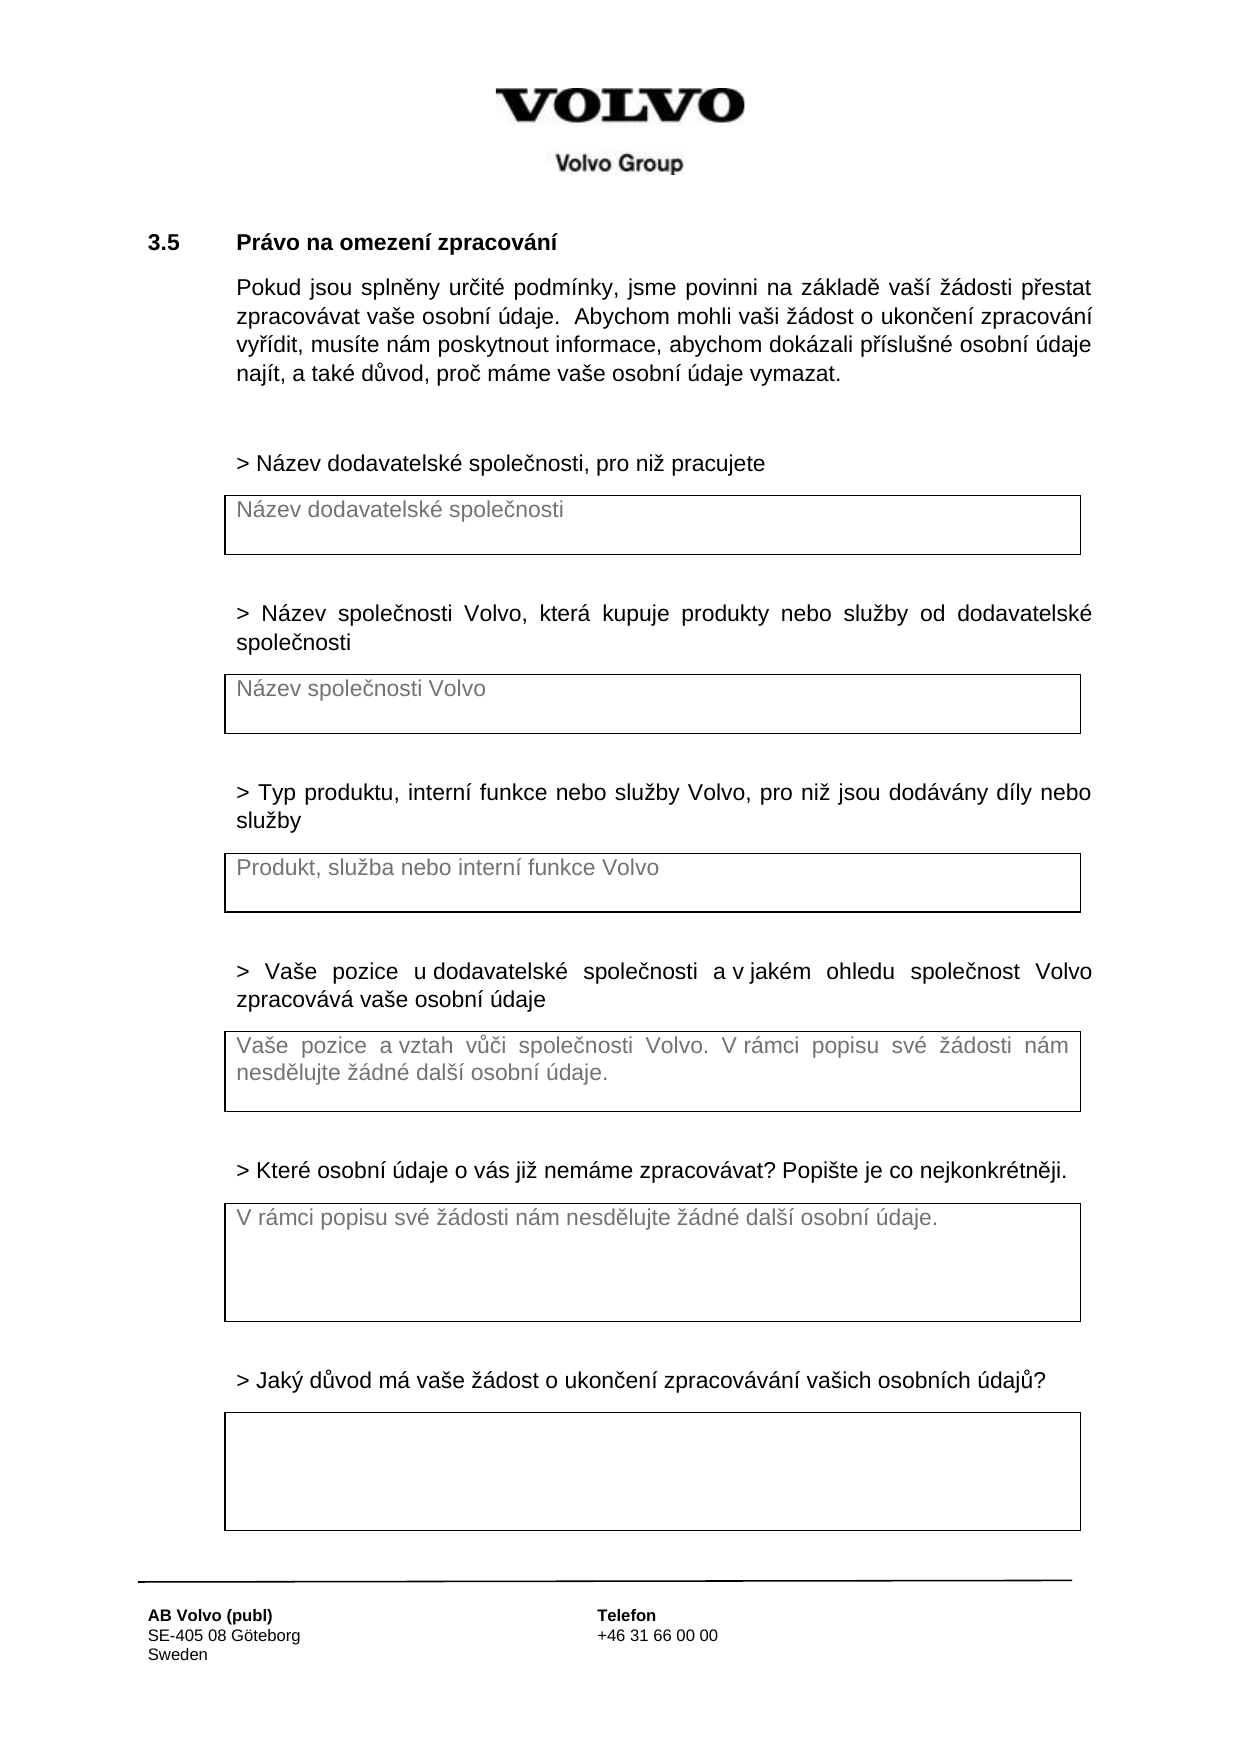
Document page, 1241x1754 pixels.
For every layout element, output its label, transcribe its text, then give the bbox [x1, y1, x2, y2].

text > Jaký důvod má vaše žádost o ukončení zpracovávání vašich osobních údajů? [236, 1367, 1093, 1393]
table_header Název dodavatelské společnosti [226, 496, 1080, 554]
text > Název společnosti Volvo, která kupuje produkty nebo služby od dodavatelské společnosti [236, 600, 1093, 655]
text > Název dodavatelské společnosti, pro niž pracujete [236, 450, 1093, 476]
table_header Název společnosti Volvo [226, 675, 1080, 733]
text > Které osobní údaje o vás již nemáme zpracovávat? Popište je co nejkonkrétněji. [236, 1157, 1093, 1184]
text > Vaše pozice u dodavatelské společnosti a v jakém ohledu společnost Volvo zpracovává vaše osobní údaje [236, 958, 1093, 1012]
text > Typ produktu, interní funkce nebo služby Volvo, pro niž jsou dodávány díly nebo služby [236, 779, 1093, 834]
table_header [226, 1413, 1080, 1530]
picture [495, 88, 745, 175]
table_header Vaše pozice a vztah vůči společnosti Volvo. V rámci popisu své žádosti nám nesdělujte žádné další osobní údaje. [226, 1032, 1080, 1111]
subtitle Právo na omezení zpracování [148, 229, 1093, 256]
table_header V rámci popisu své žádosti nám nesdělujte žádné další osobní údaje. [226, 1204, 1080, 1321]
text Pokud jsou splněny určité podmínky, jsme povinni na základě vaší žádosti přestat zpracovávat vaše osobní údaje. Abychom mohli vaši žádost o ukončení zpracování vyřídit, musíte nám poskytnout informace, abychom dokázali příslušné osobní údaje najít, a také důvod, proč máme vaše osobní údaje vymazat. [236, 274, 1093, 386]
table_header Produkt, služba nebo interní funkce Volvo [226, 854, 1080, 911]
